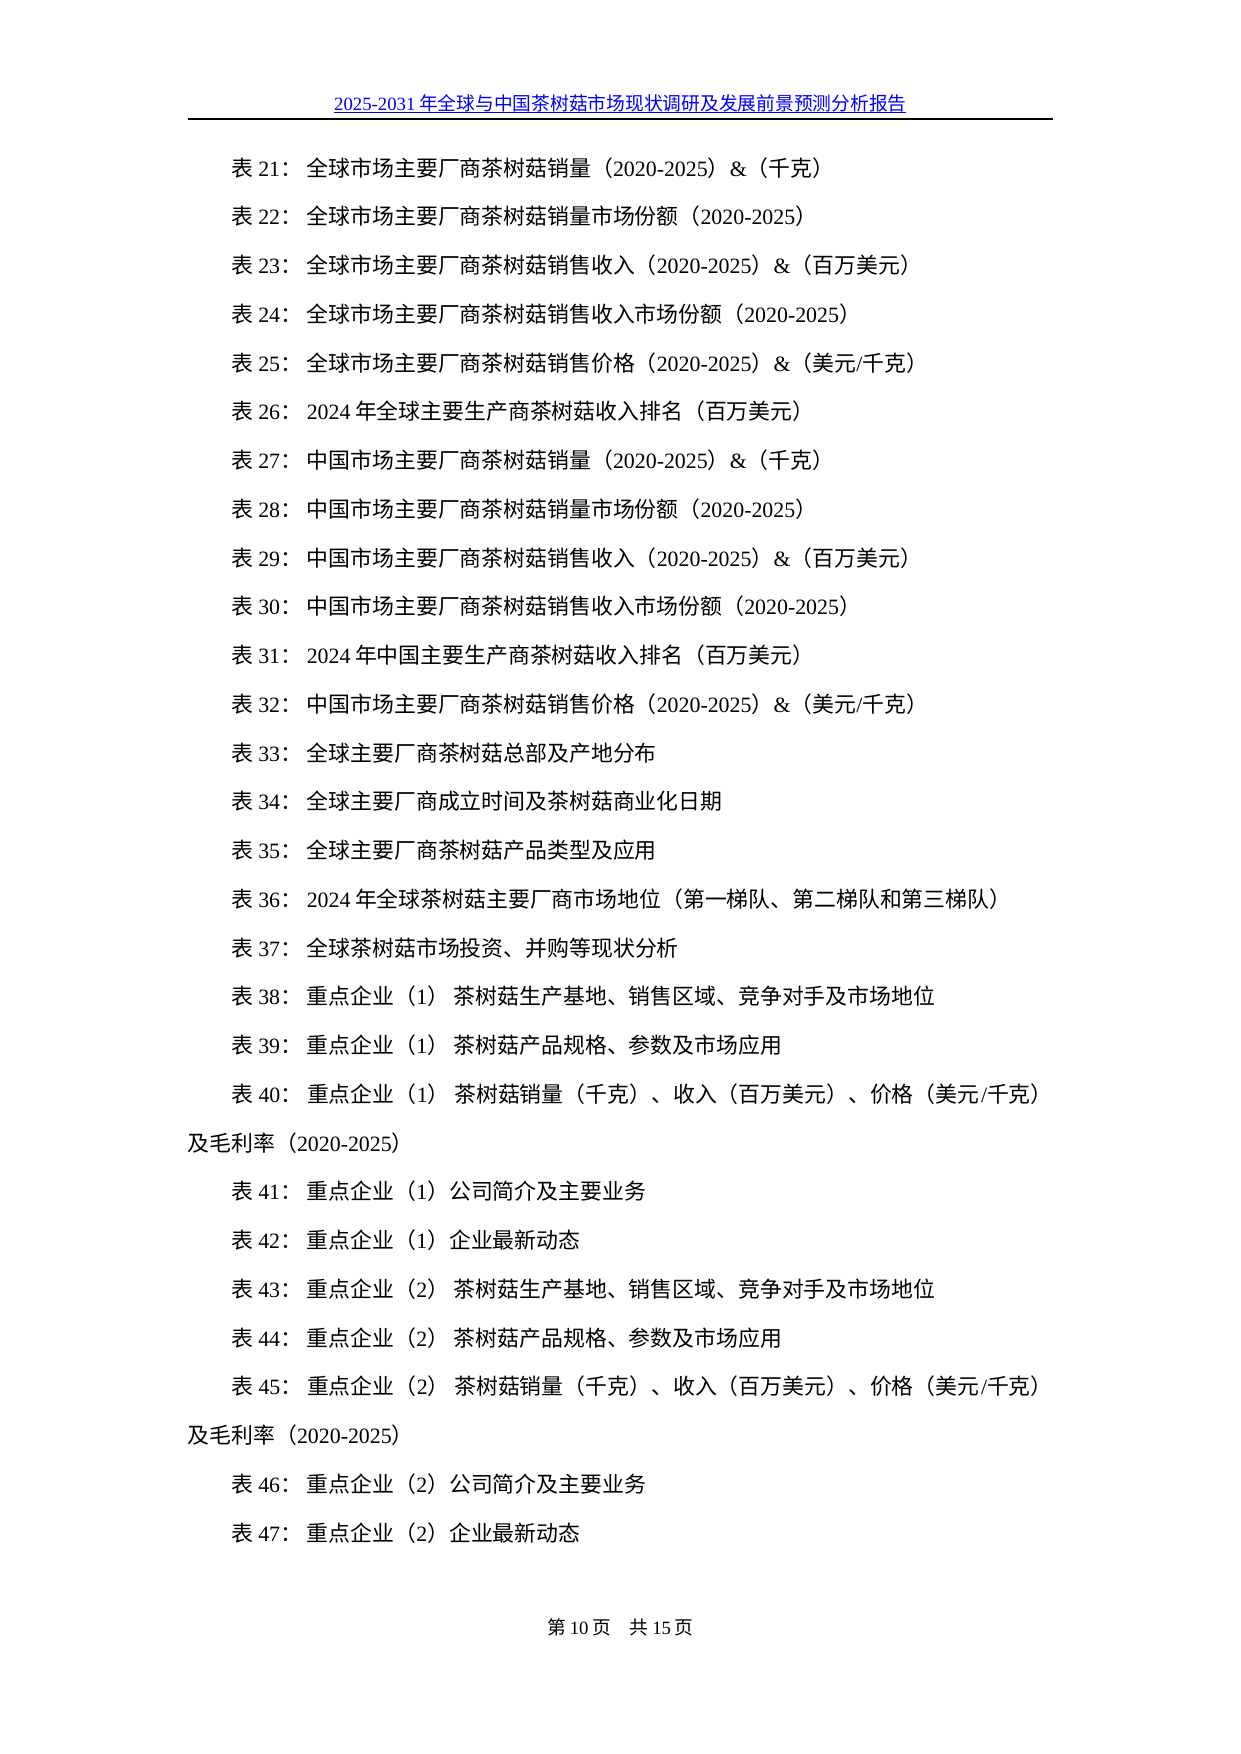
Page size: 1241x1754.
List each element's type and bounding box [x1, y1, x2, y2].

text [187, 150, 1053, 1548]
